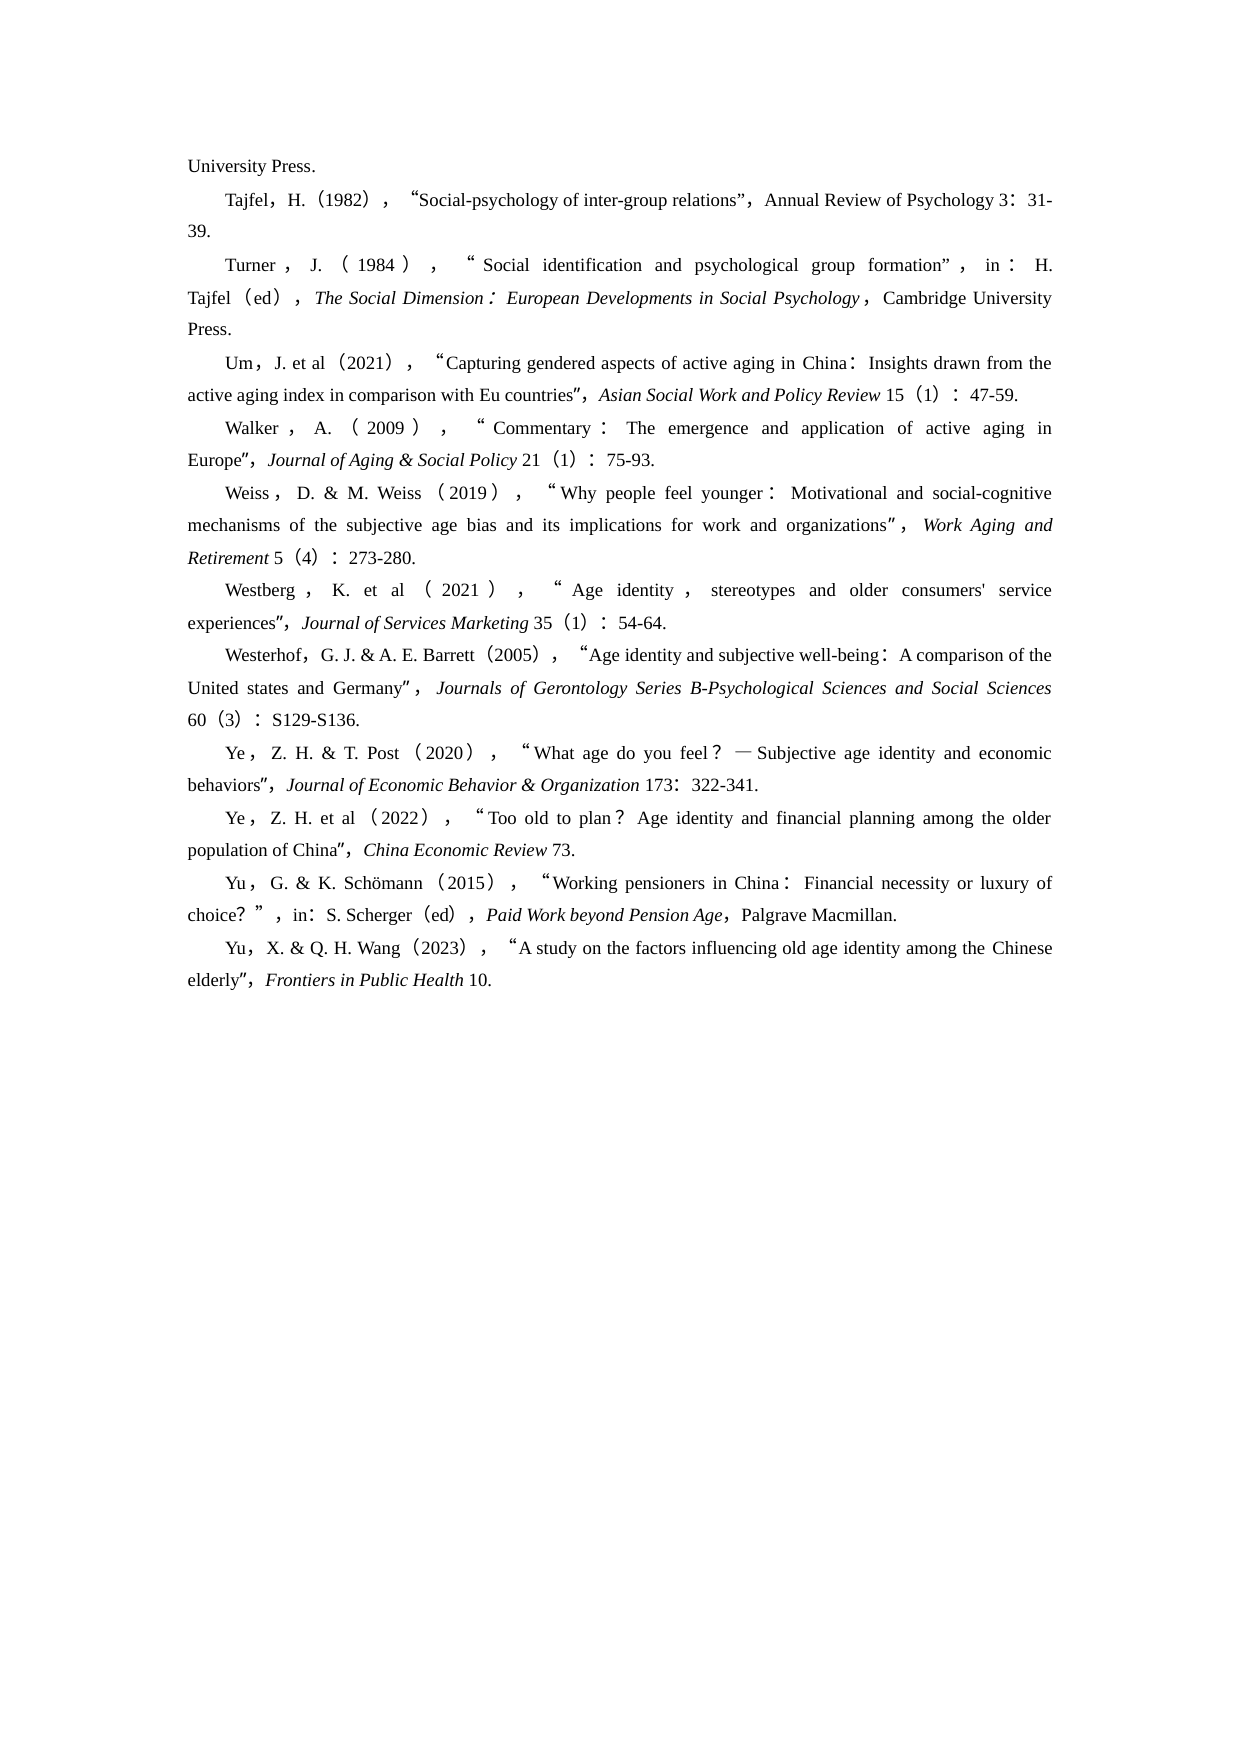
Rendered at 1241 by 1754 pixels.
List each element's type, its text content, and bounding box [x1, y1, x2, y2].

text Yu，X. & Q. H. Wang（2023），“A study on the factors influencing old age identity among the Chinese elderly”，Frontiers in Public Health 10. [187, 930, 1053, 995]
text Ye，Z. H. et al（2022），“Too old to plan？Age identity and financial planning among the older population of China”，China Economic Review 73. [187, 800, 1053, 865]
text Yu，G. & K. Schömann（2015），“Working pensioners in China：Financial necessity or luxury of choice？”，in：S. Scherger（ed），Paid Work beyond Pension Age，Palgrave Macmillan. [187, 865, 1053, 930]
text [187, 150, 1053, 182]
text Westberg，K. et al（2021），“Age identity，stereotypes and older consumers' service experiences”，Journal of Services Marketing 35（1）：54-64. [187, 572, 1053, 637]
text Westerhof，G. J. & A. E. Barrett（2005），“Age identity and subjective well-being：A comparison of the United states and Germany”，Journals of Gerontology Series B-Psychological Sciences and Social Sciences 60（3）：S129-S136. [187, 637, 1053, 735]
text Tajfel，H.（1982），“Social-psychology of inter-group relations”，Annual Review of Psychology 3：31-39. [187, 182, 1053, 247]
text Um，J. et al（2021），“Capturing gendered aspects of active aging in China：Insights drawn from the active aging index in comparison with Eu countries”，Asian Social Work and Policy Review 15（1）：47-59. [187, 345, 1053, 410]
text Turner，J.（1984），“Social identification and psychological group formation”，in：H. Tajfel（ed），The Social Dimension：European Developments in Social Psychology，Cambridge University Press. [187, 247, 1053, 345]
text Walker，A.（2009），“Commentary：The emergence and application of active aging in Europe”，Journal of Aging & Social Policy 21（1）：75-93. [187, 410, 1053, 475]
text Weiss，D. & M. Weiss（2019），“Why people feel younger：Motivational and social-cognitive mechanisms of the subjective age bias and its implications for work and organizations”，Work Aging and Retirement 5（4）：273-280. [187, 475, 1053, 572]
text Ye，Z. H. & T. Post（2020），“What age do you feel？—Subjective age identity and economic behaviors”，Journal of Economic Behavior & Organization 173：322-341. [187, 735, 1053, 800]
